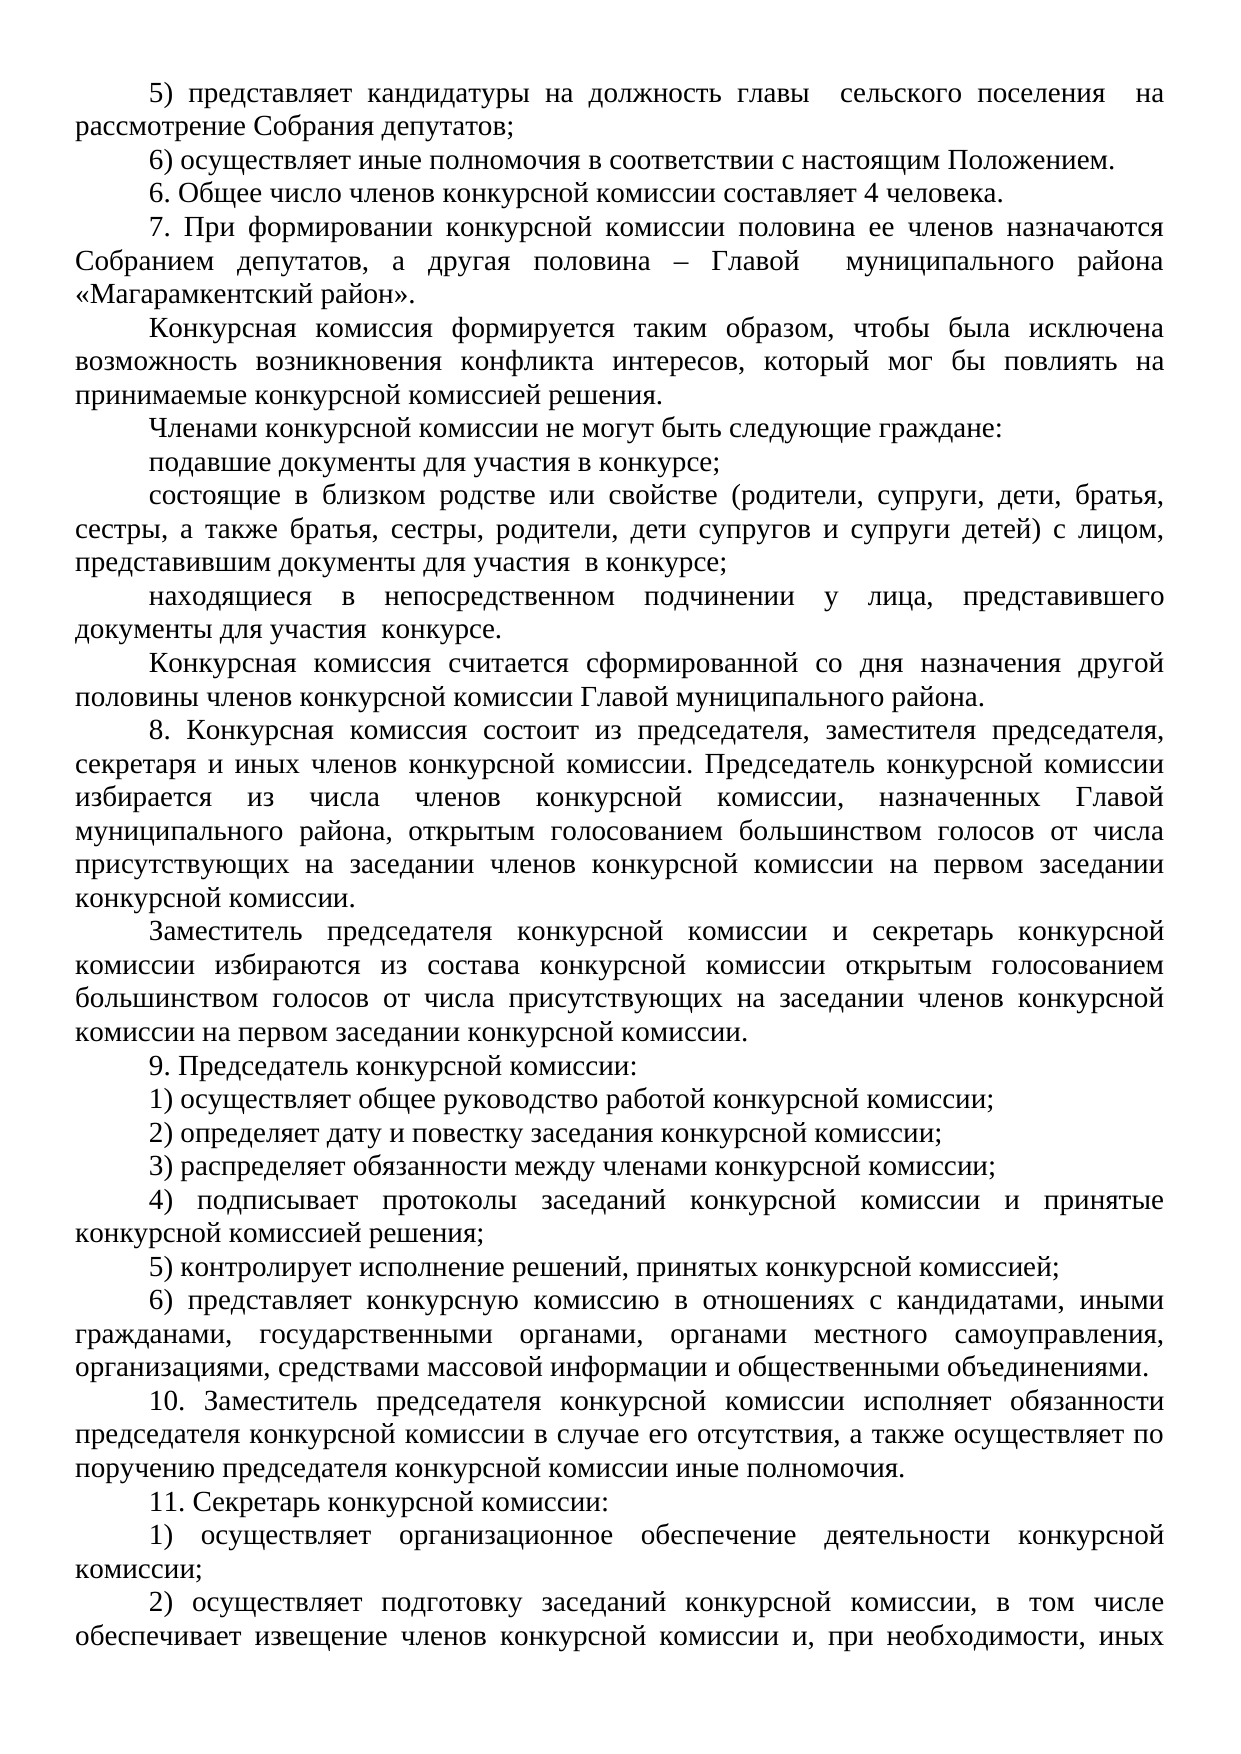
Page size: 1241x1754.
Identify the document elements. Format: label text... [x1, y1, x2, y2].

text 11. Секретарь конкурсной комиссии: [75, 1484, 1165, 1517]
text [75, 1584, 1165, 1651]
text Заместитель председателя конкурсной комиссии и секретарь конкурсной комиссии избираются из состава конкурсной комиссии открытым голосованием большинством голосов от числа присутствующих на заседании членов конкурсной комиссии на первом заседании конкурсной комиссии. [75, 913, 1165, 1048]
text находящиеся в непосредственном подчинении у лица, представившего документы для участия конкурсе. [75, 578, 1165, 645]
text 6) представляет конкурсную комиссию в отношениях с кандидатами, иными гражданами, государственными органами, органами местного самоуправления, организациями, средствами массовой информации и общественными объединениями. [75, 1282, 1165, 1383]
text подавшие документы для участия в конкурсе; [75, 444, 1165, 477]
text 9. Председатель конкурсной комиссии: [75, 1048, 1165, 1081]
text Конкурсная комиссия считается сформированной со дня назначения другой половины членов конкурсной комиссии Главой муниципального района. [75, 645, 1165, 712]
text 6. Общее число членов конкурсной комиссии составляет 4 человека. [75, 176, 1165, 209]
text Членами конкурсной комиссии не могут быть следующие граждане: [75, 410, 1165, 444]
text 6) осуществляет иные полномочия в соответствии с настоящим Положением. [75, 142, 1165, 176]
text Конкурсная комиссия формируется таким образом, чтобы была исключена возможность возникновения конфликта интересов, который мог бы повлиять на принимаемые конкурсной комиссией решения. [75, 310, 1165, 410]
text 5) представляет кандидатуры на должность главы сельского поселения на рассмотрение Собрания депутатов; [75, 75, 1165, 142]
text 7. При формировании конкурсной комиссии половина ее членов назначаются Собранием депутатов, а другая половина – Главой муниципального района «Магарамкентский район». [75, 209, 1165, 310]
text 8. Конкурсная комиссия состоит из председателя, заместителя председателя, секретаря и иных членов конкурсной комиссии. Председатель конкурсной комиссии избирается из числа членов конкурсной комиссии, назначенных Главой муниципального района, открытым голосованием большинством голосов от числа присутствующих на заседании членов конкурсной комиссии на первом заседании конкурсной комиссии. [75, 712, 1165, 913]
text 2) определяет дату и повестку заседания конкурсной комиссии; [75, 1115, 1165, 1148]
text 5) контролирует исполнение решений, принятых конкурсной комиссией; [75, 1249, 1165, 1282]
text 10. Заместитель председателя конкурсной комиссии исполняет обязанности председателя конкурсной комиссии в случае его отсутствия, а также осуществляет по поручению председателя конкурсной комиссии иные полномочия. [75, 1383, 1165, 1484]
text 4) подписывает протоколы заседаний конкурсной комиссии и принятые конкурсной комиссией решения; [75, 1182, 1165, 1249]
text 1) осуществляет общее руководство работой конкурсной комиссии; [75, 1081, 1165, 1115]
text 1) осуществляет организационное обеспечение деятельности конкурсной комиссии; [75, 1517, 1165, 1584]
text состоящие в близком родстве или свойстве (родители, супруги, дети, братья, сестры, а также братья, сестры, родители, дети супругов и супруги детей) с лицом, представившим документы для участия в конкурсе; [75, 477, 1165, 578]
text 3) распределяет обязанности между членами конкурсной комиссии; [75, 1148, 1165, 1182]
